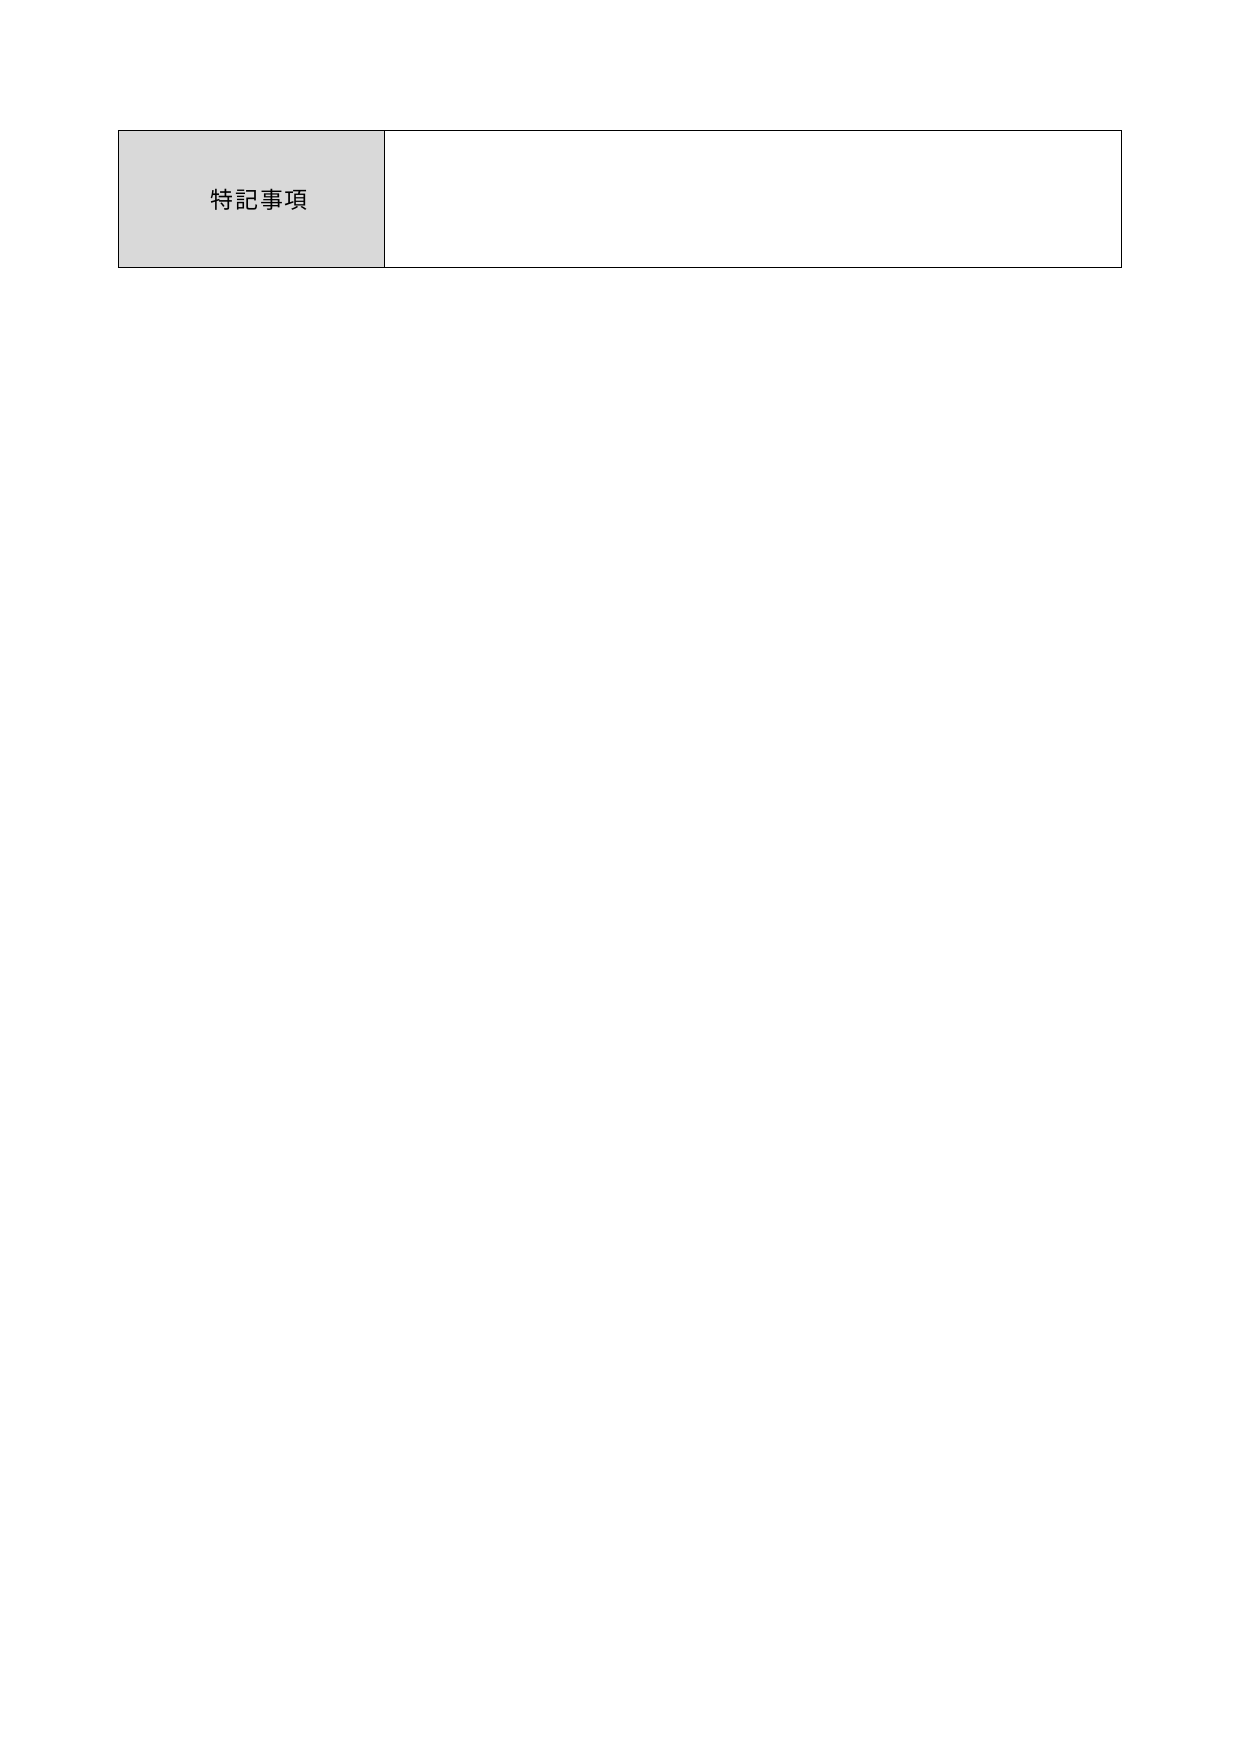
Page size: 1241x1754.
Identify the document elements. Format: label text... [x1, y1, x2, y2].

table_cell 特記事項 [119, 131, 384, 267]
table_cell [385, 131, 1121, 267]
